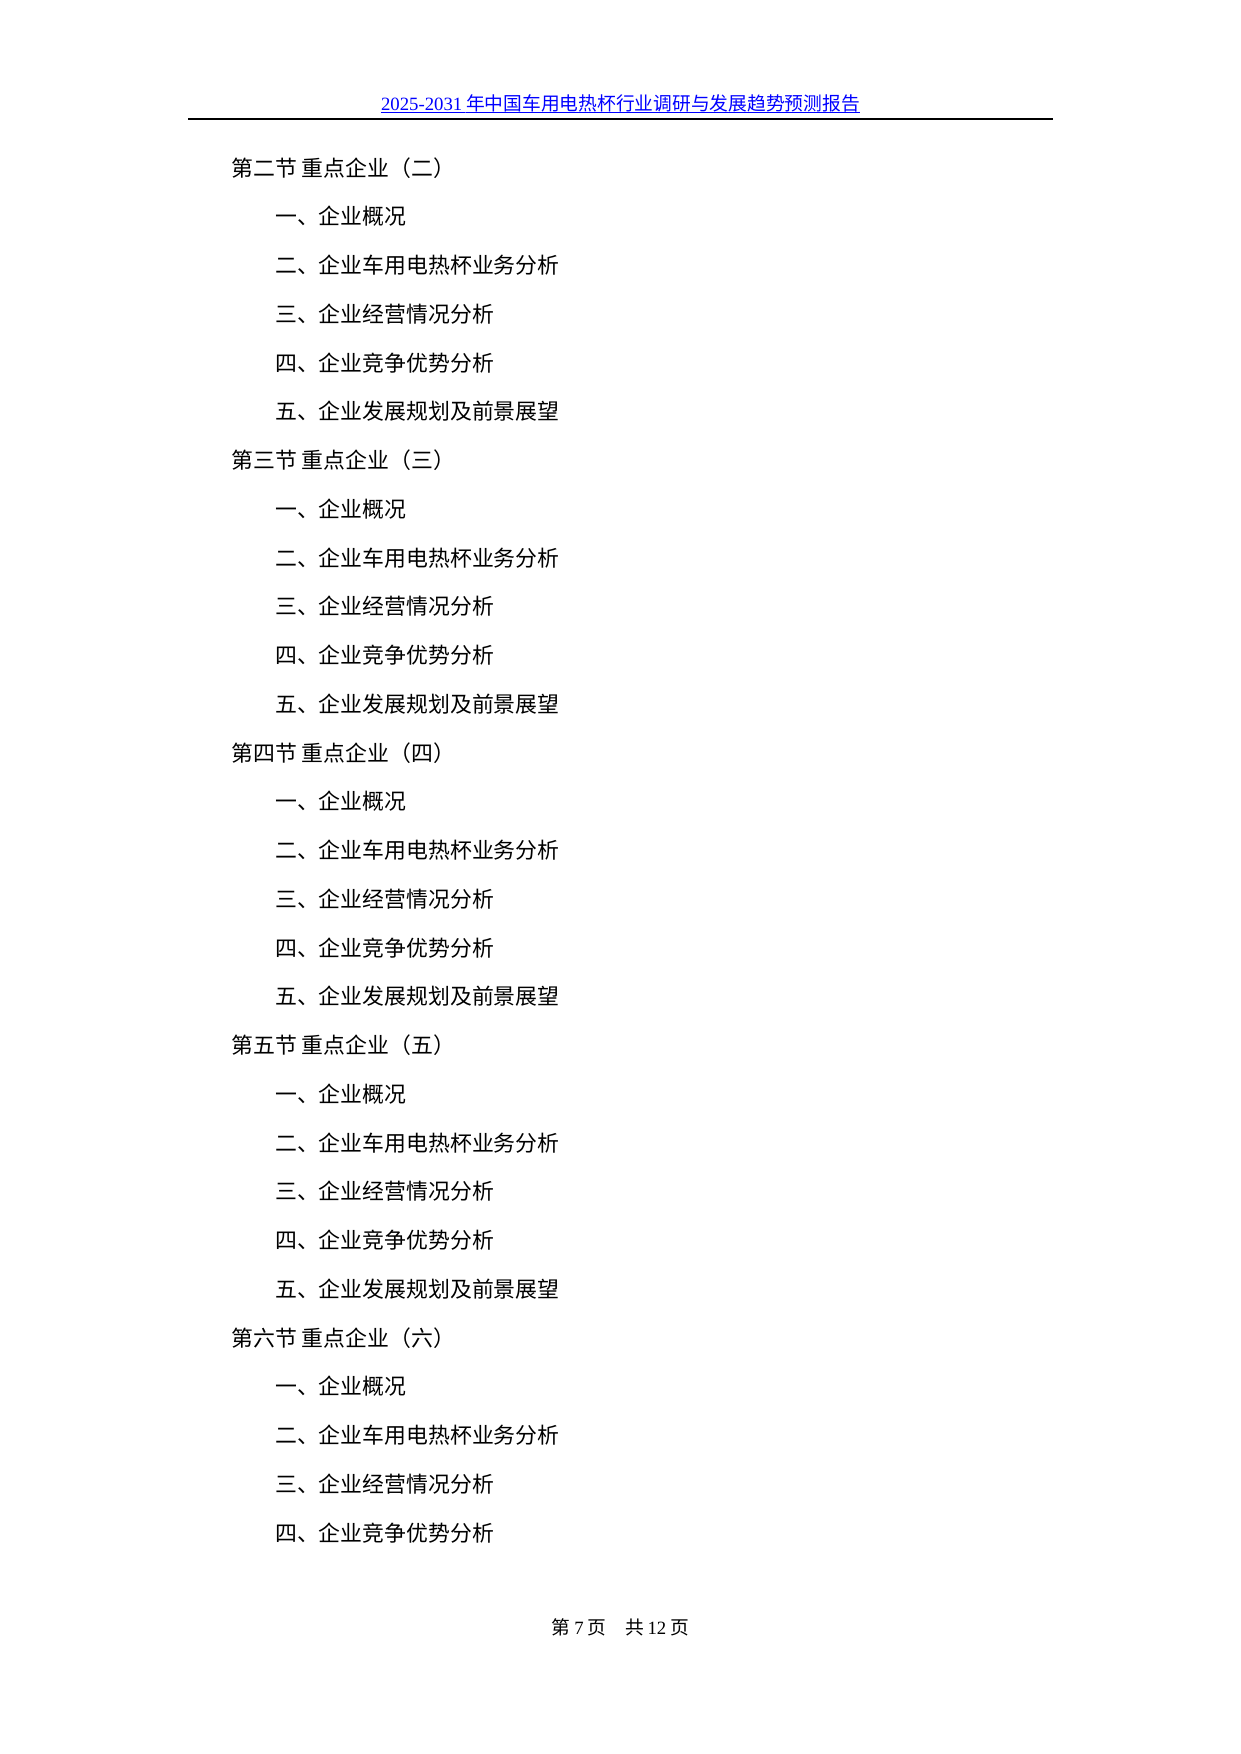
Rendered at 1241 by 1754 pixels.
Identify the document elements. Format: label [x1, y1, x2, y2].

text [187, 150, 1053, 1548]
